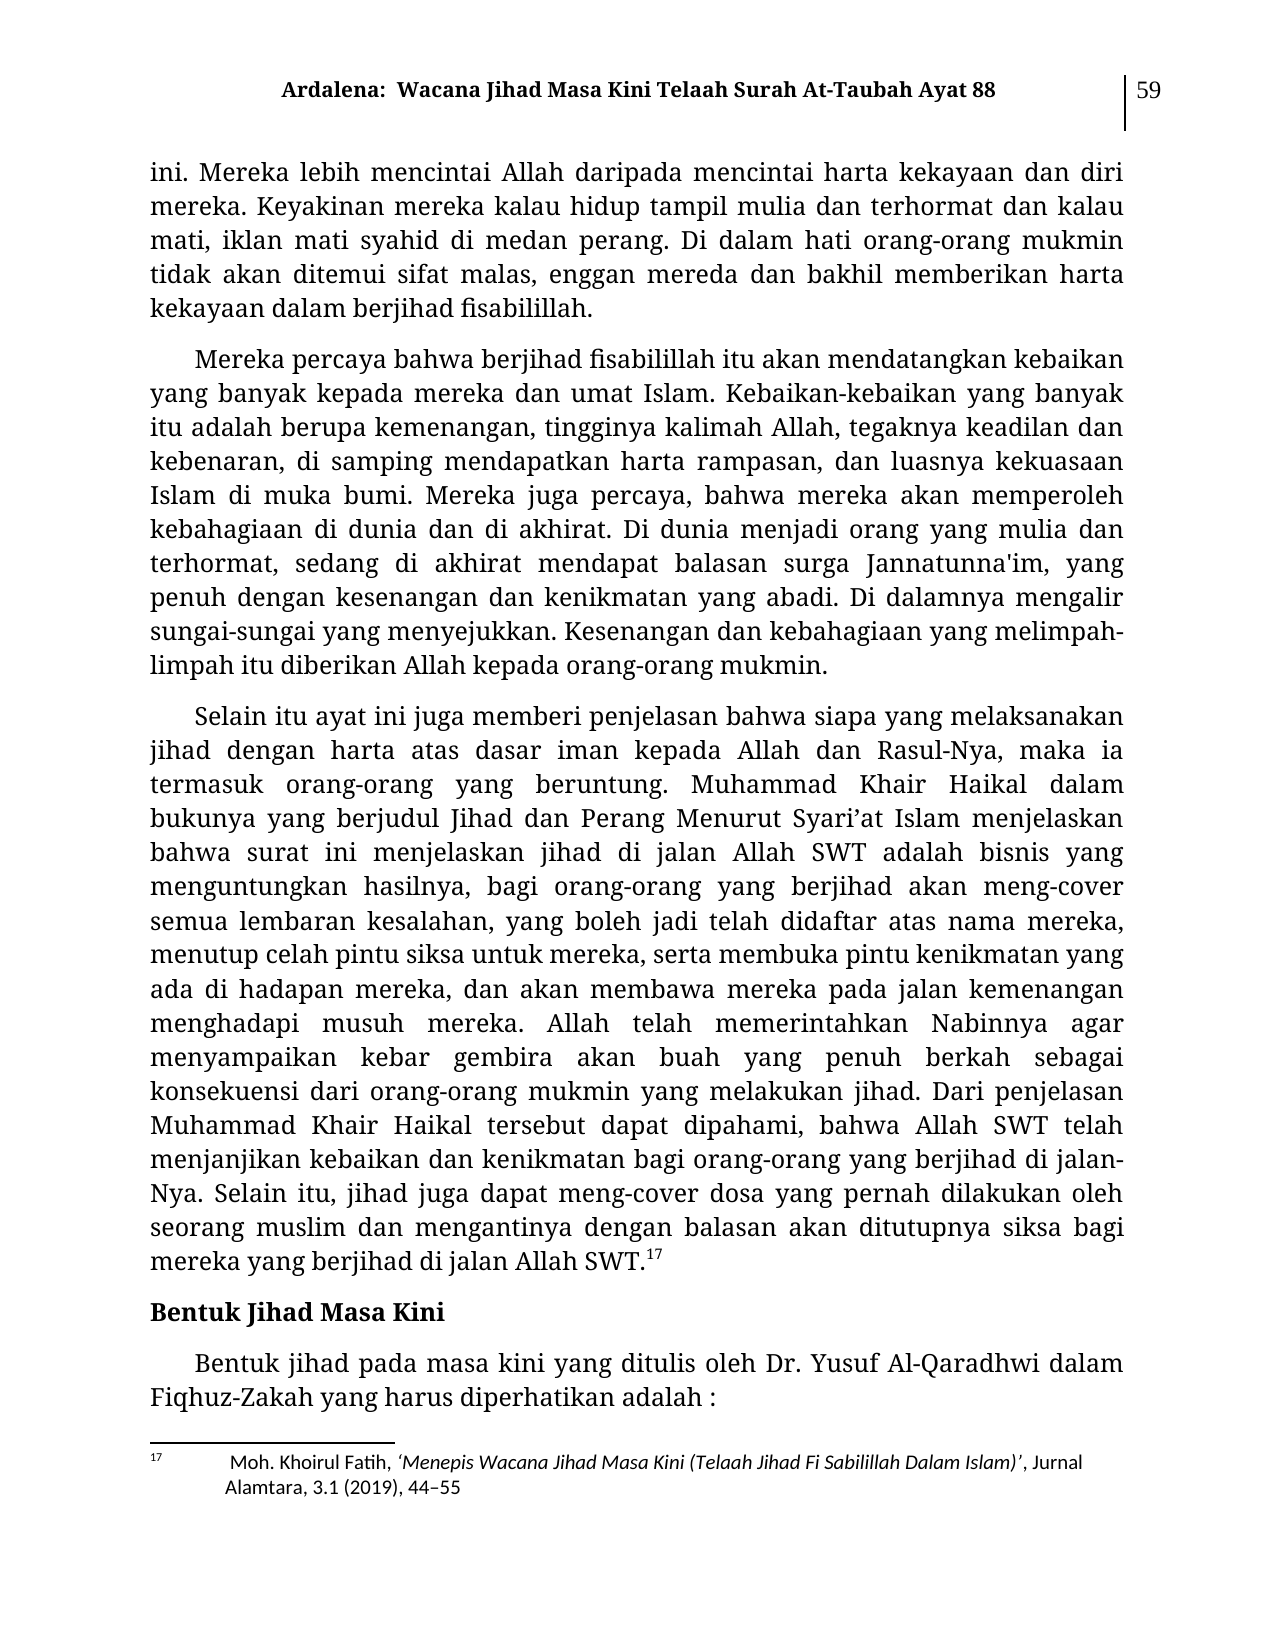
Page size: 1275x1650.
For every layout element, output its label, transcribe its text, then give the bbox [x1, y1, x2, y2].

text Bentuk Jihad Masa Kini [150, 1294, 1125, 1328]
text Bentuk jihad pada masa kini yang ditulis oleh Dr. Yusuf Al-Qaradhwi dalam Fiqhuz-Zakah yang harus diperhatikan adalah : [150, 1345, 1125, 1413]
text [150, 154, 1125, 325]
text Selain itu ayat ini juga memberi penjelasan bahwa siapa yang melaksanakan jihad dengan harta atas dasar iman kepada Allah dan Rasul-Nya, maka ia termasuk orang-orang yang beruntung. Muhammad Khair Haikal dalam bukunya yang berjudul Jihad dan Perang Menurut Syari’at Islam menjelaskan bahwa surat ini menjelaskan jihad di jalan Allah SWT adalah bisnis yang menguntungkan hasilnya, bagi orang-orang yang berjihad akan meng-cover semua lembaran kesalahan, yang boleh jadi telah didaftar atas nama mereka, menutup celah pintu siksa untuk mereka, serta membuka pintu kenikmatan yang ada di hadapan mereka, dan akan membawa mereka pada jalan kemenangan menghadapi musuh mereka. Allah telah memerintahkan Nabinnya agar menyampaikan kebar gembira akan buah yang penuh berkah sebagai konsekuensi dari orang-orang mukmin yang melakukan jihad. Dari penjelasan Muhammad Khair Haikal tersebut dapat dipahami, bahwa Allah SWT telah menjanjikan kebaikan dan kenikmatan bagi orang-orang yang berjihad di jalan-Nya. Selain itu, jihad juga dapat meng-cover dosa yang pernah dilakukan oleh seorang muslim dan mengantinya dengan balasan akan ditutupnya siksa bagi mereka yang berjihad di jalan Allah SWT. [150, 699, 1125, 1278]
text Mereka percaya bahwa berjihad fisabilillah itu akan mendatangkan kebaikan yang banyak kepada mereka dan umat Islam. Kebaikan-kebaikan yang banyak itu adalah berupa kemenangan, tingginya kalimah Allah, tegaknya keadilan dan kebenaran, di samping mendapatkan harta rampasan, dan luasnya kekuasaan Islam di muka bumi. Mereka juga percaya, bahwa mereka akan memperoleh kebahagiaan di dunia dan di akhirat. Di dunia menjadi orang yang mulia dan terhormat, sedang di akhirat mendapat balasan surga Jannatunna'im, yang penuh dengan kesenangan dan kenikmatan yang abadi. Di dalamnya mengalir sungai-sungai yang menyejukkan. Kesenangan dan kebahagiaan yang melimpah-limpah itu diberikan Allah kepada orang-orang mukmin. [150, 341, 1125, 682]
